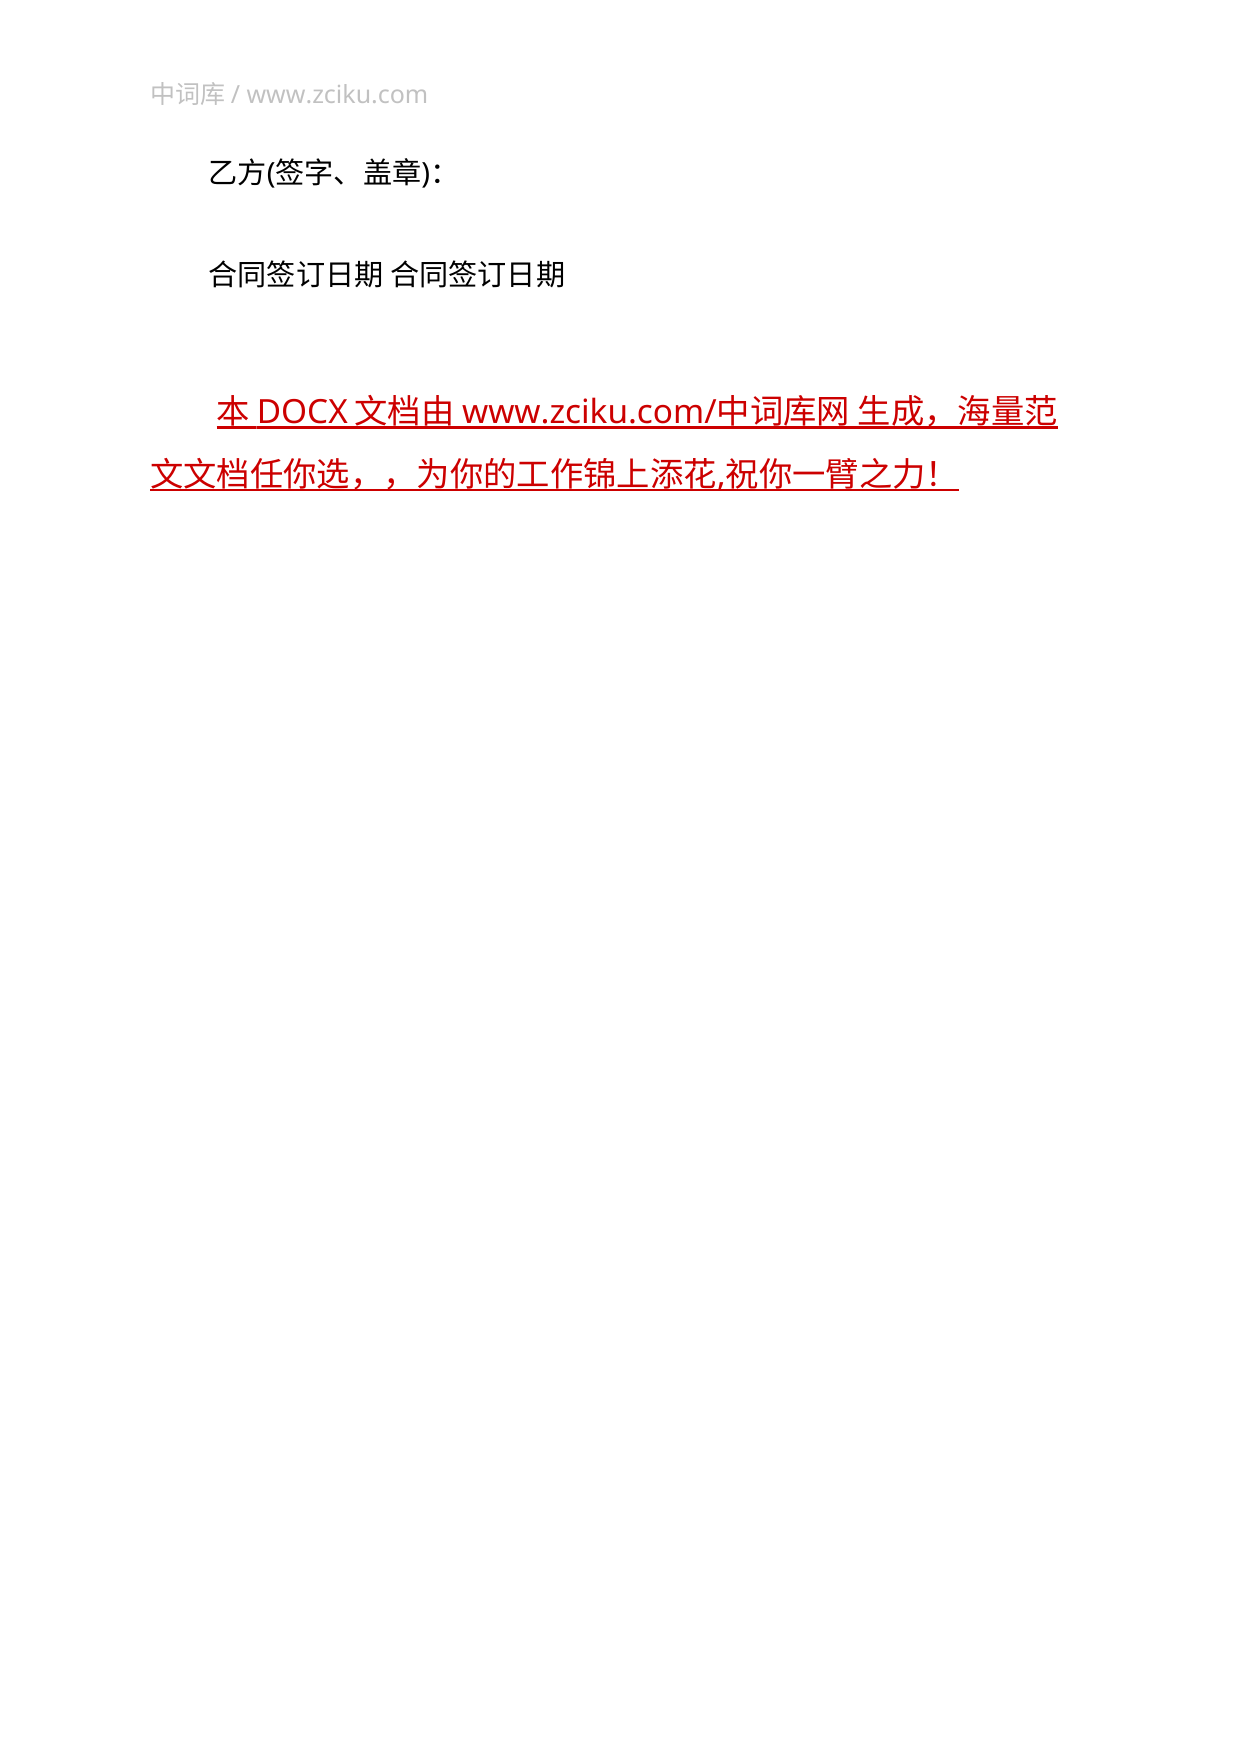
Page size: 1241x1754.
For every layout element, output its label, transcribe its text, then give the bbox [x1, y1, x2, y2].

text 本DOCX文档由 www.zciku.com/中词库网 生成，海量范文文档任你选，，为你的工作锦上添花,祝你一臂之力！ [150, 385, 1090, 496]
text 乙方(签字、盖章)： [150, 150, 1090, 192]
text 合同签订日期 合同签订日期 [150, 252, 1090, 294]
